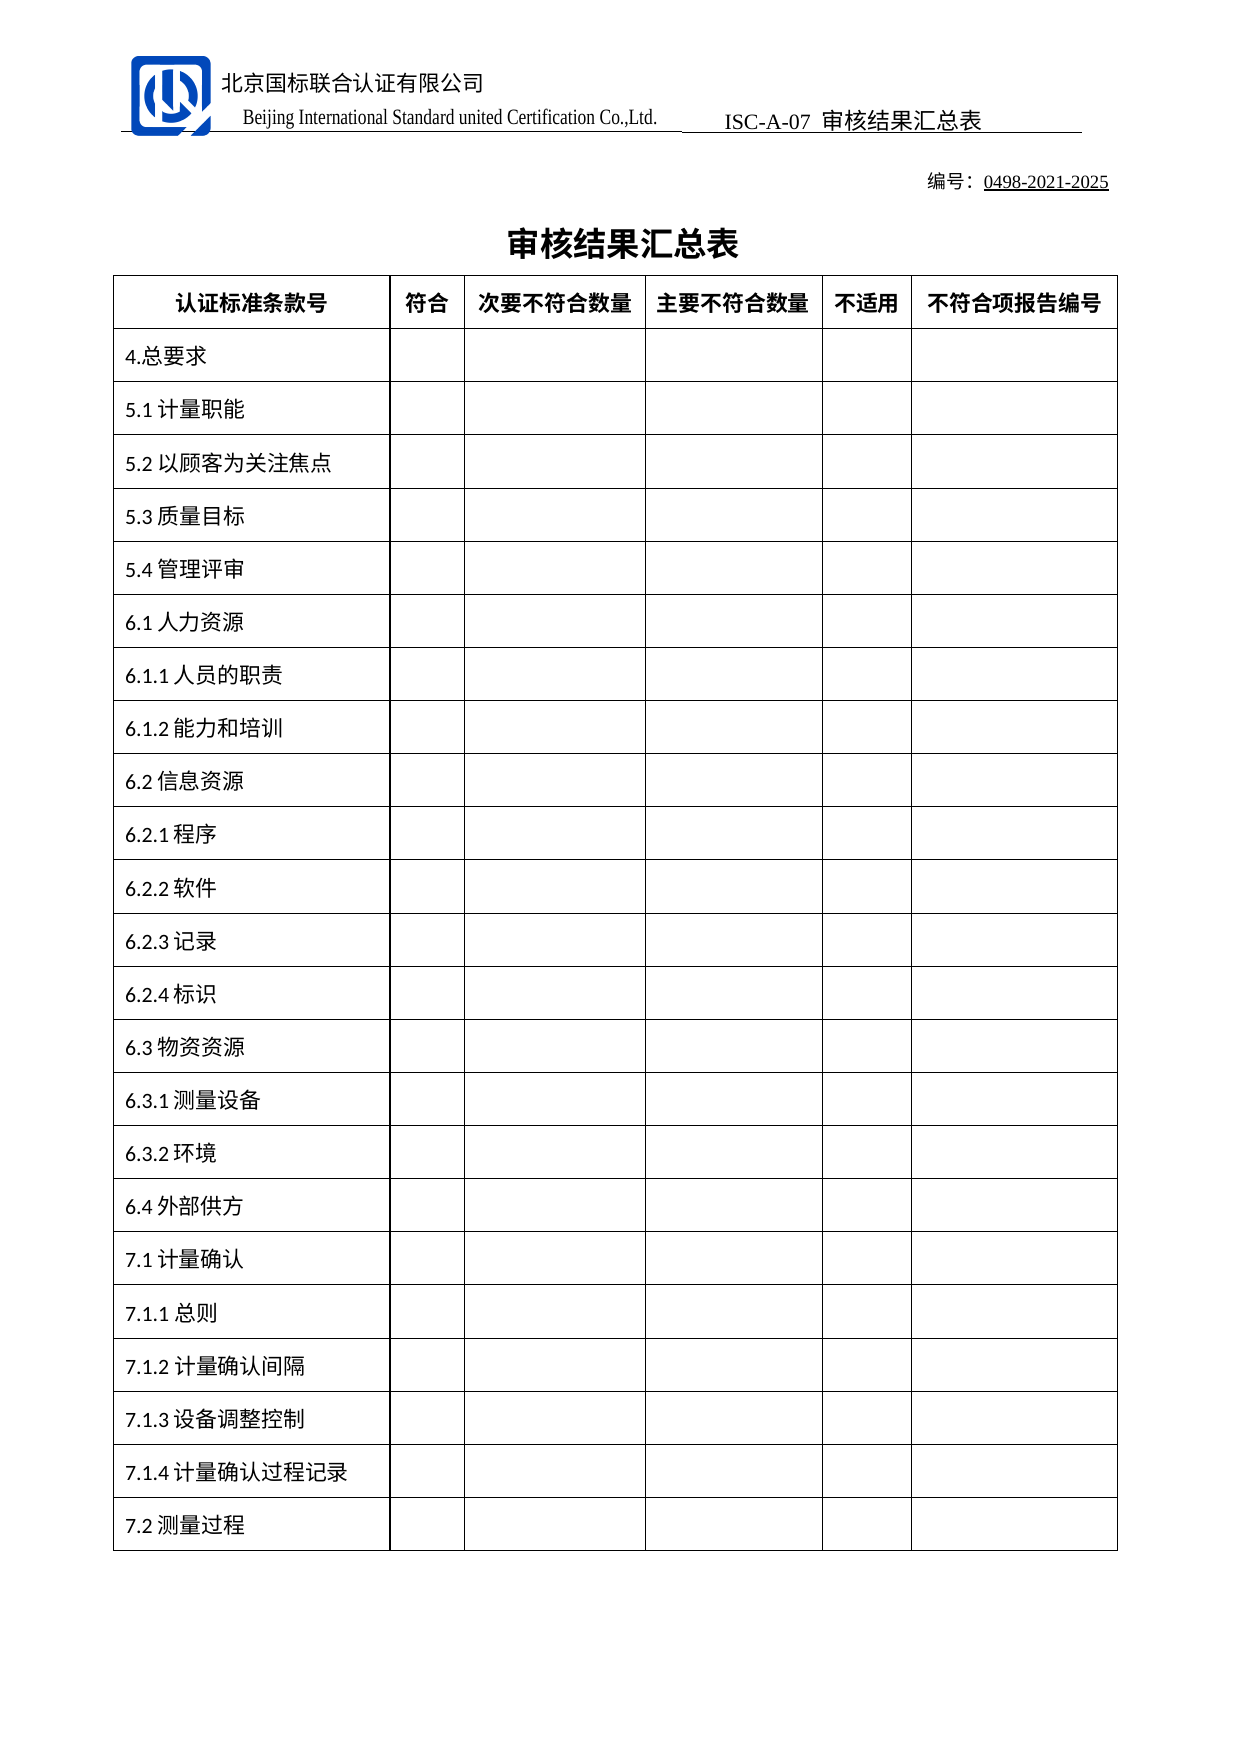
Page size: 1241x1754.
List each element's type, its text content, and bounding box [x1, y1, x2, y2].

table_header 次要不符合数量 [465, 276, 645, 328]
text 审核结果汇总表 [138, 210, 1108, 275]
table_cell 7.2 测量过程 [114, 1498, 389, 1550]
table_cell [391, 435, 464, 487]
table_cell 5.4 管理评审 [114, 542, 389, 594]
table_cell [646, 967, 822, 1019]
table_cell [646, 754, 822, 806]
table_cell [391, 542, 464, 594]
text 编号：0498-2021-2025 [123, 164, 1108, 196]
table_cell [646, 860, 822, 912]
table_cell [465, 754, 645, 806]
table_cell [646, 1285, 822, 1337]
table_cell [646, 1020, 822, 1072]
table_cell [391, 914, 464, 966]
table_cell 6.1.1人员的职责 [114, 648, 389, 700]
table_cell [823, 1285, 911, 1337]
table_cell [823, 1232, 911, 1284]
table_cell 4.总要求 [114, 329, 389, 381]
table_header 不适用 [823, 276, 911, 328]
table_cell 6.3.1测量设备 [114, 1073, 389, 1125]
table_cell [646, 542, 822, 594]
table_cell 6.3 物资资源 [114, 1020, 389, 1072]
table_cell [646, 1498, 822, 1550]
table_cell [823, 329, 911, 381]
table_cell 5.2 以顾客为关注焦点 [114, 435, 389, 487]
table_cell [391, 1339, 464, 1391]
table_cell [646, 914, 822, 966]
table_cell [646, 701, 822, 753]
table_cell [391, 1126, 464, 1178]
table_cell [912, 329, 1117, 381]
table_cell 5.3 质量目标 [114, 489, 389, 541]
table_cell 6.2.1程序 [114, 807, 389, 859]
table_header 主要不符合数量 [646, 276, 822, 328]
table_cell [823, 1073, 911, 1125]
table_cell [912, 967, 1117, 1019]
table_cell [465, 1339, 645, 1391]
table_cell [823, 1392, 911, 1444]
table_cell [912, 648, 1117, 700]
table_cell [646, 1179, 822, 1231]
table_cell [823, 595, 911, 647]
table_cell [646, 489, 822, 541]
table_cell [465, 1498, 645, 1550]
table_cell [912, 1073, 1117, 1125]
table_cell [823, 967, 911, 1019]
table_cell [646, 648, 822, 700]
table_cell [912, 860, 1117, 912]
table_cell [646, 1339, 822, 1391]
table_cell [391, 754, 464, 806]
table_cell 7.1计量确认 [114, 1232, 389, 1284]
table_cell [823, 1498, 911, 1550]
table_cell [465, 967, 645, 1019]
table_cell [912, 701, 1117, 753]
table_cell [465, 860, 645, 912]
table_cell [823, 1126, 911, 1178]
table_cell [465, 1445, 645, 1497]
table_cell [912, 382, 1117, 434]
table_cell [646, 1232, 822, 1284]
table_cell [465, 807, 645, 859]
table_cell [823, 860, 911, 912]
table_cell [823, 754, 911, 806]
table_cell [465, 382, 645, 434]
table_cell [646, 329, 822, 381]
table_cell [823, 1339, 911, 1391]
table_cell [391, 1232, 464, 1284]
table_cell [465, 329, 645, 381]
table_cell 6.1.2能力和培训 [114, 701, 389, 753]
table_cell [391, 1073, 464, 1125]
table_cell [465, 1073, 645, 1125]
table_header 认证标准条款号 [114, 276, 389, 328]
table_cell 6.2信息资源 [114, 754, 389, 806]
table_cell [465, 435, 645, 487]
table_cell 6.2.2软件 [114, 860, 389, 912]
table_cell [912, 1392, 1117, 1444]
table_cell [912, 1020, 1117, 1072]
table_cell [646, 1126, 822, 1178]
table_cell [823, 382, 911, 434]
table_cell [391, 1179, 464, 1231]
table_cell 5.1 计量职能 [114, 382, 389, 434]
table_cell [646, 1445, 822, 1497]
table_cell [465, 1285, 645, 1337]
table_cell 7.1.3设备调整控制 [114, 1392, 389, 1444]
table_cell [391, 1498, 464, 1550]
table_cell [912, 1179, 1117, 1231]
table_header 符合 [391, 276, 464, 328]
table_cell [391, 648, 464, 700]
table_cell [823, 807, 911, 859]
table_cell [823, 701, 911, 753]
table_cell [646, 1073, 822, 1125]
table_cell [912, 1445, 1117, 1497]
table_cell 6.2.4标识 [114, 967, 389, 1019]
table_cell [912, 1498, 1117, 1550]
table_cell [465, 1020, 645, 1072]
table_cell [912, 542, 1117, 594]
table_cell [823, 1179, 911, 1231]
table_cell 7.1.2 计量确认间隔 [114, 1339, 389, 1391]
table_cell [391, 595, 464, 647]
table_cell [823, 1445, 911, 1497]
table_cell [912, 1232, 1117, 1284]
table_cell [391, 1392, 464, 1444]
table_cell [912, 1285, 1117, 1337]
picture [131, 56, 211, 136]
table_cell [465, 1179, 645, 1231]
table_cell [823, 542, 911, 594]
table_cell [391, 1020, 464, 1072]
table_cell [391, 860, 464, 912]
table_cell 6.1人力资源 [114, 595, 389, 647]
table_cell [391, 1285, 464, 1337]
table_cell [465, 914, 645, 966]
table_header 不符合项报告编号 [912, 276, 1117, 328]
table_cell [823, 648, 911, 700]
table_cell [465, 595, 645, 647]
table_cell [646, 1392, 822, 1444]
table_cell [912, 489, 1117, 541]
table_cell [823, 435, 911, 487]
table_cell [912, 1126, 1117, 1178]
table_cell [465, 648, 645, 700]
table_cell [912, 754, 1117, 806]
table_cell [823, 1020, 911, 1072]
table_cell 6.2.3记录 [114, 914, 389, 966]
table_cell [646, 595, 822, 647]
table_cell [912, 1339, 1117, 1391]
table_cell [912, 914, 1117, 966]
table_cell 7.1.1 总则 [114, 1285, 389, 1337]
table_cell [465, 1392, 645, 1444]
table_cell [391, 489, 464, 541]
table_cell [646, 435, 822, 487]
table_cell 7.1.4计量确认过程记录 [114, 1445, 389, 1497]
table_cell [912, 435, 1117, 487]
table_cell 6.3.2环境 [114, 1126, 389, 1178]
table_cell [391, 329, 464, 381]
table_cell [391, 701, 464, 753]
table_cell 6.4外部供方 [114, 1179, 389, 1231]
table_cell [391, 807, 464, 859]
table_cell [823, 914, 911, 966]
table_cell [465, 1232, 645, 1284]
table_cell [391, 1445, 464, 1497]
table_cell [465, 489, 645, 541]
table_cell [465, 1126, 645, 1178]
table_cell [465, 701, 645, 753]
table_cell [912, 595, 1117, 647]
table_cell [465, 542, 645, 594]
table_cell [646, 807, 822, 859]
table_cell [646, 382, 822, 434]
table_cell [391, 967, 464, 1019]
table_cell [912, 807, 1117, 859]
table_cell [391, 382, 464, 434]
table_cell [823, 489, 911, 541]
